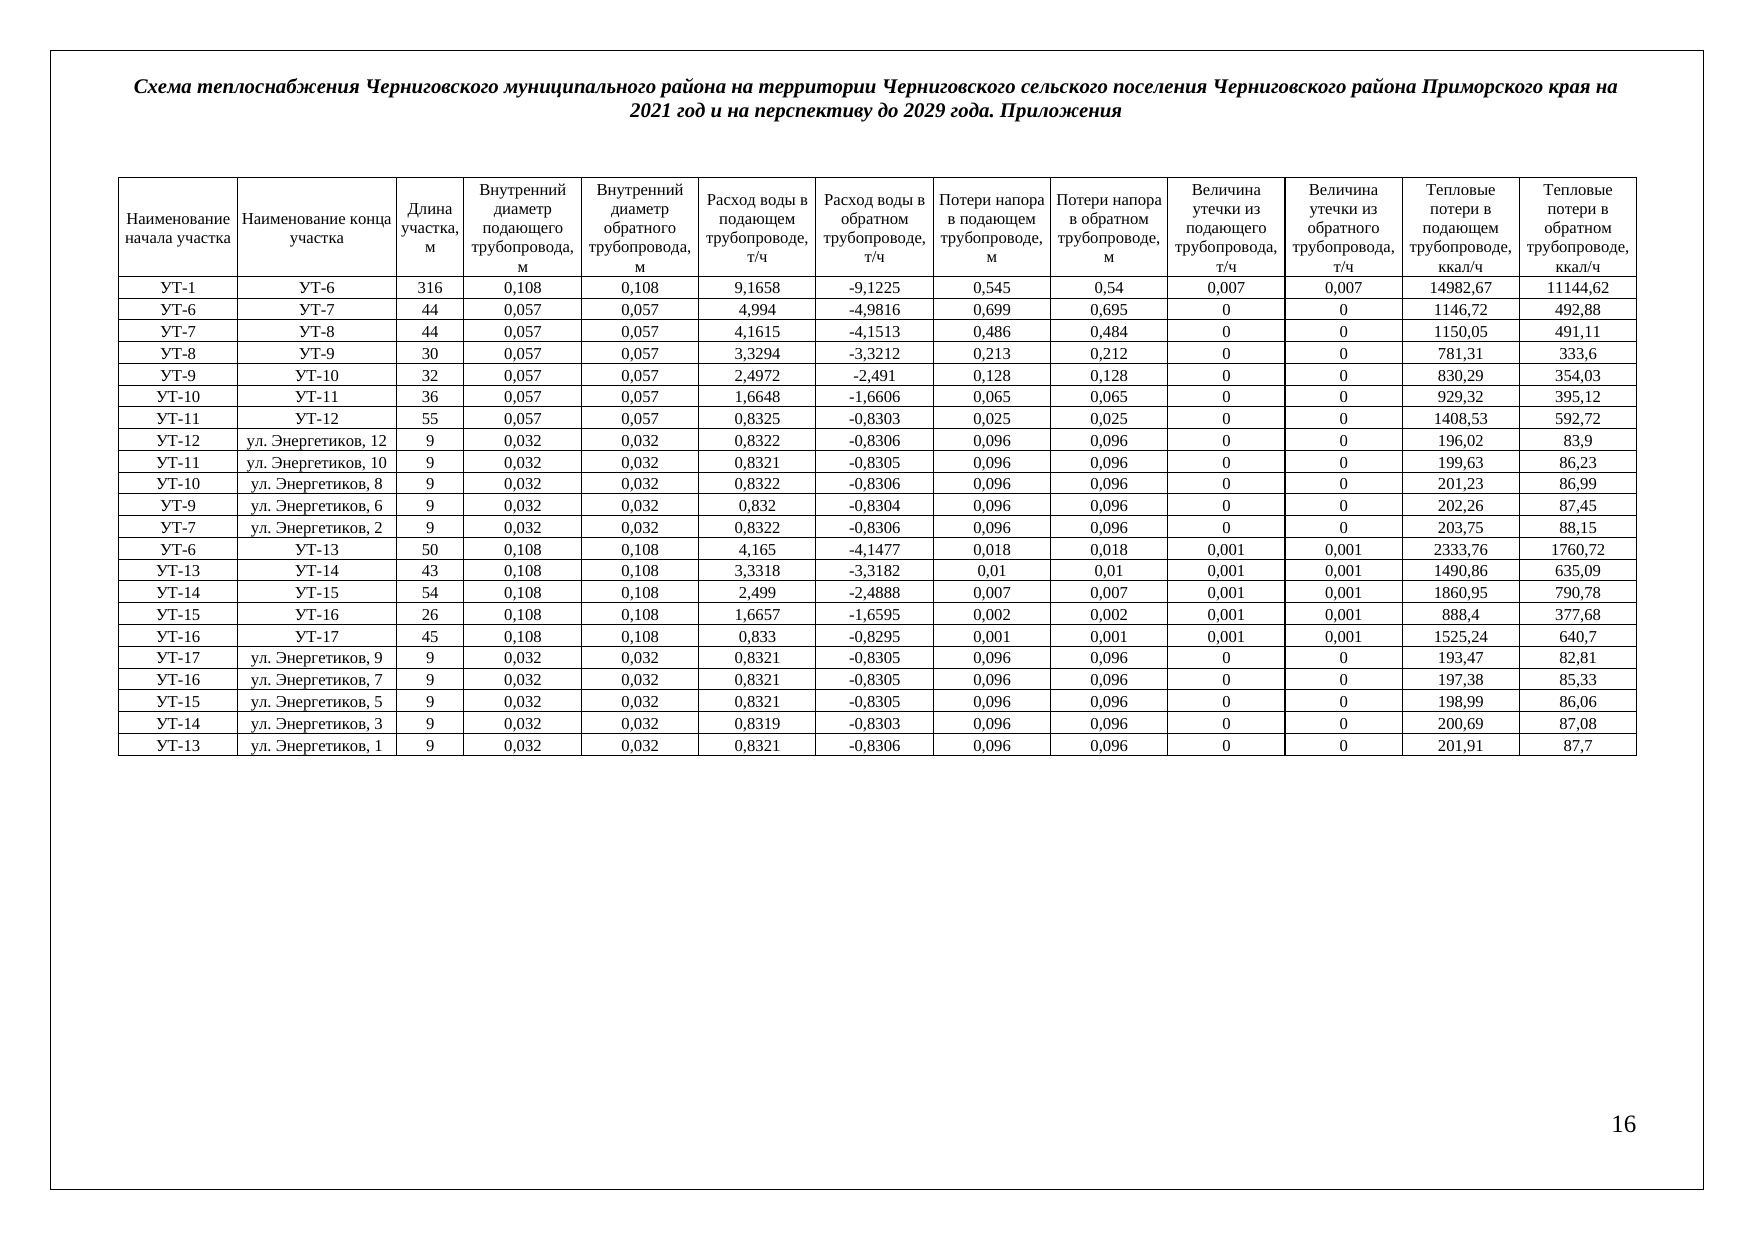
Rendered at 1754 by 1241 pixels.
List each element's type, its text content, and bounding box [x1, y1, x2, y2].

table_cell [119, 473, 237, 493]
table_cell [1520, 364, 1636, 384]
table_header Потери напора в обратном трубопроводе, м [1051, 178, 1167, 276]
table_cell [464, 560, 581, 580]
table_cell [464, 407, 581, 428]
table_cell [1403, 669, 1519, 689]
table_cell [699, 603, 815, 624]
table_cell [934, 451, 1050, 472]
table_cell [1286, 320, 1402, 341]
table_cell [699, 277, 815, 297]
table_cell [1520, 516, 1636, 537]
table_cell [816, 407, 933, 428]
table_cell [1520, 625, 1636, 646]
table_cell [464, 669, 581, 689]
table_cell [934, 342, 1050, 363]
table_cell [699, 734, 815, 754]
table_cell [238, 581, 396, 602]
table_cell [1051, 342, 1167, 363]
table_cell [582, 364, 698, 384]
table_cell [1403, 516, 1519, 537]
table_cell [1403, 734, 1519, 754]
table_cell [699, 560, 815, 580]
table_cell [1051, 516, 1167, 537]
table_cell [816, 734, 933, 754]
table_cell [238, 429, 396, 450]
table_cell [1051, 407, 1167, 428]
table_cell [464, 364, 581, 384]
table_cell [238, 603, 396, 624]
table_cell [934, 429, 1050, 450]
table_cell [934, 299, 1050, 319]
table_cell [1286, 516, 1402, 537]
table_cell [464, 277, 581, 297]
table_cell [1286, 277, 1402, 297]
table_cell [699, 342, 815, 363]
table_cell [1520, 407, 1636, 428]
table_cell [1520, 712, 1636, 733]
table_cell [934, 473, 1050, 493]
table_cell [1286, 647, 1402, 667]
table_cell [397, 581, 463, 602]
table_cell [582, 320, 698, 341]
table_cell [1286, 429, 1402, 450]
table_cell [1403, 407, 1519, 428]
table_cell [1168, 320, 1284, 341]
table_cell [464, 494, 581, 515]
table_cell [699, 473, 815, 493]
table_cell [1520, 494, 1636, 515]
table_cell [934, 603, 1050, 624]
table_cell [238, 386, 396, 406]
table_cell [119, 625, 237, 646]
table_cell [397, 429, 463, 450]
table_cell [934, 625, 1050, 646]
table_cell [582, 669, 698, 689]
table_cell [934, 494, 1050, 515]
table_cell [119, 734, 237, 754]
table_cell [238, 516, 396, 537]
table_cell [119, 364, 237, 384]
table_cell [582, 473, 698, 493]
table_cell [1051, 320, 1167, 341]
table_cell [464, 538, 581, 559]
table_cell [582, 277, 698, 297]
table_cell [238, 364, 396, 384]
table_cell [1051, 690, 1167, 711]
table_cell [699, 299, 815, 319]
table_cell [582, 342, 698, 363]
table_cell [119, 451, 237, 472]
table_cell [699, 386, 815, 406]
table_header Внутренний диаметр обратного трубопровода, м [582, 178, 698, 276]
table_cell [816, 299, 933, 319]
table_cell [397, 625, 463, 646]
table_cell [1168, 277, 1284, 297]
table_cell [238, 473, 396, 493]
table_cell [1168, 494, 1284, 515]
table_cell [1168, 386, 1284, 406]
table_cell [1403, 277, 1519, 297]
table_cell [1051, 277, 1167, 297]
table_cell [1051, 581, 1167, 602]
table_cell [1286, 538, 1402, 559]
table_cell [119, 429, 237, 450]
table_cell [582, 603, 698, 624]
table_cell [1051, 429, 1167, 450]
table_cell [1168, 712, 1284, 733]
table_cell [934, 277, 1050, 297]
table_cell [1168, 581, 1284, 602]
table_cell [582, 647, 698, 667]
table_header Тепловые потери в подающем трубопроводе, ккал/ч [1403, 178, 1519, 276]
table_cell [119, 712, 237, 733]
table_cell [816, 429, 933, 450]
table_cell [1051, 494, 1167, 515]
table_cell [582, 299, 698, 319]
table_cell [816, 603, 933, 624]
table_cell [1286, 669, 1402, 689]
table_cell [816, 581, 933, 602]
table_header Наименование начала участка [119, 178, 237, 276]
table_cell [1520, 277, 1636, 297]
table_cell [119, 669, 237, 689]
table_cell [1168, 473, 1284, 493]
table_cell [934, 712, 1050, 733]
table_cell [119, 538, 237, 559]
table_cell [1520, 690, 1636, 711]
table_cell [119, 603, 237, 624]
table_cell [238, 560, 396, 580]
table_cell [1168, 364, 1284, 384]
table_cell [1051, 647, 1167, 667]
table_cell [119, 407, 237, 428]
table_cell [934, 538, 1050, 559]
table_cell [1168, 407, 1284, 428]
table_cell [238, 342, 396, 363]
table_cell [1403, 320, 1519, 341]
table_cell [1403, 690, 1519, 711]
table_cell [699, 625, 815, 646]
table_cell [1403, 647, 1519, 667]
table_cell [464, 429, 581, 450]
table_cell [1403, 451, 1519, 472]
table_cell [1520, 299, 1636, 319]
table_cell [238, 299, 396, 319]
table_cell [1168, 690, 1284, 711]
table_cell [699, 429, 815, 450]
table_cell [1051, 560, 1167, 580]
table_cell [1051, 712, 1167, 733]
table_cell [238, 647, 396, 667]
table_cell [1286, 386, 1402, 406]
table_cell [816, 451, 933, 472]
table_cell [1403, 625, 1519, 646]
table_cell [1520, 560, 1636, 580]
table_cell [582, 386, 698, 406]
table_header Расход воды в подающем трубопроводе, т/ч [699, 178, 815, 276]
table_header Величина утечки из подающего трубопровода, т/ч [1168, 178, 1284, 276]
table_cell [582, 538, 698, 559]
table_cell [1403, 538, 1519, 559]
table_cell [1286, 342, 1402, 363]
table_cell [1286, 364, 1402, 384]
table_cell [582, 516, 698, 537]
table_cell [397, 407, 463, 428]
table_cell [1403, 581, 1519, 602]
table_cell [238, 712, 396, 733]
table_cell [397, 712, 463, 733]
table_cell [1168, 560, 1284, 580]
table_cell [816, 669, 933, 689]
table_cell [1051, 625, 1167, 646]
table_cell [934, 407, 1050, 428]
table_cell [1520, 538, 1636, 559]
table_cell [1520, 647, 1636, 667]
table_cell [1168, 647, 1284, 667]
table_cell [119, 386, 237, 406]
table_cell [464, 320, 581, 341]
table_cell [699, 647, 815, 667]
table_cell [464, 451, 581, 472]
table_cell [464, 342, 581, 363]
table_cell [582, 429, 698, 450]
table_header Наименование конца участка [238, 178, 396, 276]
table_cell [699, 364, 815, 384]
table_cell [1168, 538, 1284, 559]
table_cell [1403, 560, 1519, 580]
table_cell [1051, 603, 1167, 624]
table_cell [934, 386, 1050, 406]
table_header Тепловые потери в обратном трубопроводе, ккал/ч [1520, 178, 1636, 276]
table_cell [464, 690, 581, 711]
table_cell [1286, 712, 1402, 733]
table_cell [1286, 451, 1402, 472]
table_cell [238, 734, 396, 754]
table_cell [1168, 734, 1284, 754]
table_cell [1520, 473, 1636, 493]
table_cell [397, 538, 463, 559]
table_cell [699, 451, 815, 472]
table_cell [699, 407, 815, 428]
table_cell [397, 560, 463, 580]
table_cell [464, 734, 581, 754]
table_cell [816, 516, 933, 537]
table_header Расход воды в обратном трубопроводе, т/ч [816, 178, 933, 276]
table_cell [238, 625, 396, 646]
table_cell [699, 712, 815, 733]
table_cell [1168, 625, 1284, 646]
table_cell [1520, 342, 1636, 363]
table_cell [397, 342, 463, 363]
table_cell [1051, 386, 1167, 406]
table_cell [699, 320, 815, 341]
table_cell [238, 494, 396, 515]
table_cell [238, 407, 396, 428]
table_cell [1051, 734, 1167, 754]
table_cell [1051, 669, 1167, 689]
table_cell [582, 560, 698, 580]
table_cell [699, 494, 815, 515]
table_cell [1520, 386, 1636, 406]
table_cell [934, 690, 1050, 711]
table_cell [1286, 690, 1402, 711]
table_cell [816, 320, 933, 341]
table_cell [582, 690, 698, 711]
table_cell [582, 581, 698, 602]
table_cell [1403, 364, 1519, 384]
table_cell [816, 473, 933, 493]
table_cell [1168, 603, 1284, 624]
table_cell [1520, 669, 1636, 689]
table_header Потери напора в подающем трубопроводе, м [934, 178, 1050, 276]
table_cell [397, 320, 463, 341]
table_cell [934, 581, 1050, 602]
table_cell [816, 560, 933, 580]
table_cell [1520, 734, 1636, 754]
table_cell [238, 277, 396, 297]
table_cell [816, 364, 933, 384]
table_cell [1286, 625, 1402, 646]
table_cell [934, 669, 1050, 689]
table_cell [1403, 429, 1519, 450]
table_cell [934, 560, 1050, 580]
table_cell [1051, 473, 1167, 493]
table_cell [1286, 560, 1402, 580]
table_header Длина участка, м [397, 178, 463, 276]
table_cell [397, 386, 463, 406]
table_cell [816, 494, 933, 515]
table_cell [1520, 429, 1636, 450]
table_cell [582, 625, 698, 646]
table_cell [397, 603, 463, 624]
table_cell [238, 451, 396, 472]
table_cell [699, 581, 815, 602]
table_header Внутpенний диаметp подающего тpубопpовода, м [464, 178, 581, 276]
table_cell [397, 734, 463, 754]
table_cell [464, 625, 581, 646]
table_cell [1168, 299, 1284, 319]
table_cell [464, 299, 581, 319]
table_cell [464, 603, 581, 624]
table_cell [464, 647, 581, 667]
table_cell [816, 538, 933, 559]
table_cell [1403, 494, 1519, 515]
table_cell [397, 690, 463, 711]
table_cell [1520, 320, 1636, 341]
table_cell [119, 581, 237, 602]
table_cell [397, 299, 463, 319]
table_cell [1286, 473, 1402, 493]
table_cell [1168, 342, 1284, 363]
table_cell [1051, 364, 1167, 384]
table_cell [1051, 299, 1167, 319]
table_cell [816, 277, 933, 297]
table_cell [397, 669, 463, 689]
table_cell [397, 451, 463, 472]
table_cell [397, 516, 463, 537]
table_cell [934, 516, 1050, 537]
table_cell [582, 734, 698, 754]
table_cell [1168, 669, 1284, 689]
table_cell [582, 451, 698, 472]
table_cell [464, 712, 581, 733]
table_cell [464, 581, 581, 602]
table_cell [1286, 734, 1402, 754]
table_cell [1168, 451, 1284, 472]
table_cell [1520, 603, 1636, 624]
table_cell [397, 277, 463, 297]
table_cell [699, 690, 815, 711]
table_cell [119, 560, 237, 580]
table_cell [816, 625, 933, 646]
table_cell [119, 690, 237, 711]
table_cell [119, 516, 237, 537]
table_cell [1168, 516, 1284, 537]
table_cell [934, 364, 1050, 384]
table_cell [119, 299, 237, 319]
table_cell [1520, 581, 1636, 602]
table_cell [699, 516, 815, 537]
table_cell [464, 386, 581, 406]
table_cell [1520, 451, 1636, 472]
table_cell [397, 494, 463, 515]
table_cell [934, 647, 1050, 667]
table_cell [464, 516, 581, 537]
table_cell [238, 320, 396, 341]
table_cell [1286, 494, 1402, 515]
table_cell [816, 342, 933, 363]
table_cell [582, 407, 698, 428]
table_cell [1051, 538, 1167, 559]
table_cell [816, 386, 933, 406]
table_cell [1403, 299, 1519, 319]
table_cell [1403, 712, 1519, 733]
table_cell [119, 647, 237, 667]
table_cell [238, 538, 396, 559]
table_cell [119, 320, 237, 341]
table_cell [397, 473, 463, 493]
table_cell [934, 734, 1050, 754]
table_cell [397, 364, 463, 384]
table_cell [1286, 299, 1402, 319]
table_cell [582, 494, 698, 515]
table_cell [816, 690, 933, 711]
table_header Величина утечки из обратного трубопровода, т/ч [1286, 178, 1402, 276]
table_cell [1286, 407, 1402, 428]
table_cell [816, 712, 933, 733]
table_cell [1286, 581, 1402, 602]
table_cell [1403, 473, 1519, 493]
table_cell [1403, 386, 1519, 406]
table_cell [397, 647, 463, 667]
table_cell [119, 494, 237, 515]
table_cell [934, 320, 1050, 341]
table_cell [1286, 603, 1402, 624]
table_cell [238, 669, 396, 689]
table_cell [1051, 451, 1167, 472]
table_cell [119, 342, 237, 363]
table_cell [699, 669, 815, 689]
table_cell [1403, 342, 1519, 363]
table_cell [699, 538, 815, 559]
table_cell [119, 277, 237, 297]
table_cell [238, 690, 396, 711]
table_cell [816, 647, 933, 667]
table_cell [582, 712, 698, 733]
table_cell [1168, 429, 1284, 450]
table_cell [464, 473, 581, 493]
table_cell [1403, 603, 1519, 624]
